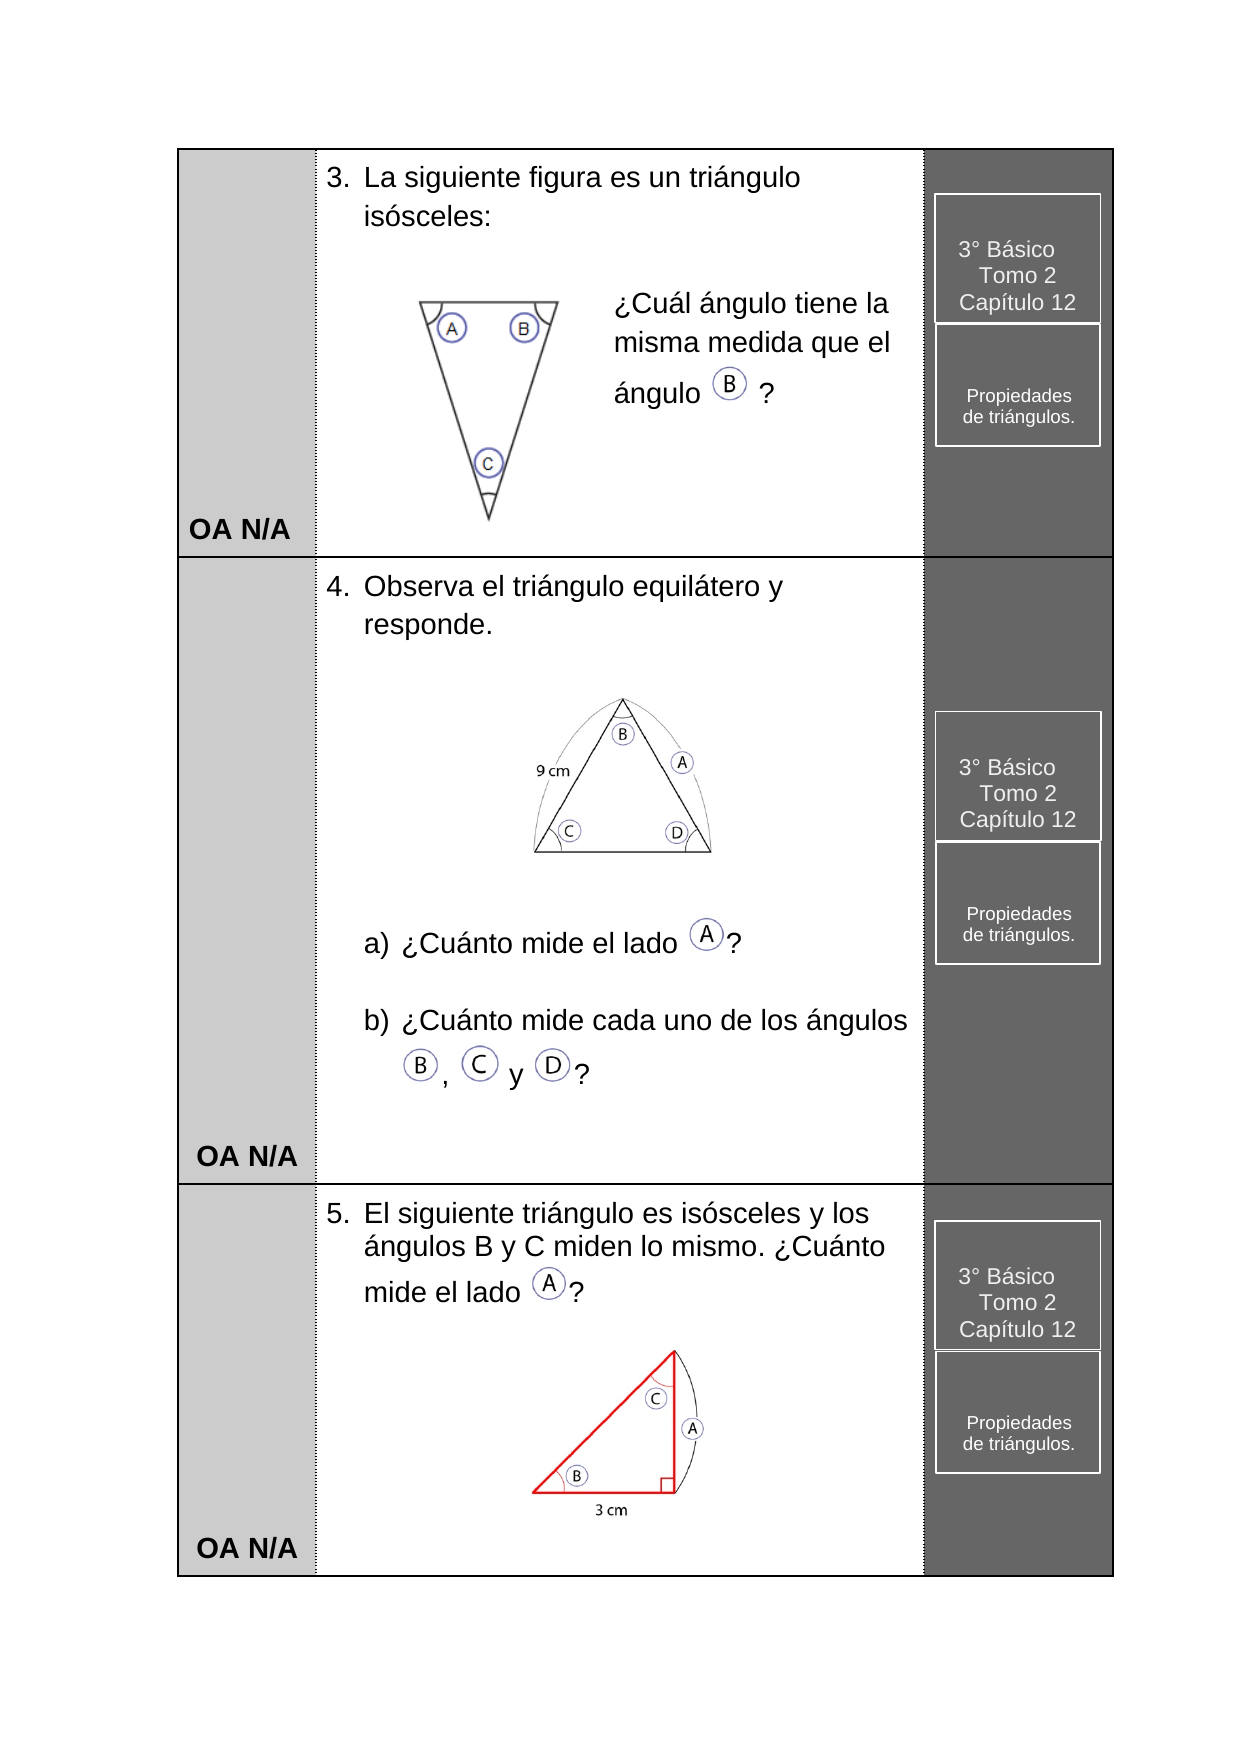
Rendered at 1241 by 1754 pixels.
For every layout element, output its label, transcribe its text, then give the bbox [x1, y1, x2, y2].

table_cell OA N/A [179, 558, 316, 1183]
table_cell [924, 558, 1112, 1183]
picture [525, 1342, 714, 1526]
table_header OA N/A [179, 150, 316, 556]
table_header La siguiente figura es un triángulo isósceles: [316, 150, 923, 556]
picture [528, 1262, 568, 1303]
table_cell Observa el triángulo equilátero y responde. ¿Cuánto mide el lado ? ¿Cuánto mide cada uno de los ángulos , y ? [316, 558, 923, 1183]
picture [531, 1043, 574, 1085]
picture [508, 684, 731, 872]
table_header [924, 150, 1112, 556]
table_cell El siguiente triángulo es isósceles y los ángulos B y C miden lo mismo. ¿Cuánto mide el lado ? [316, 1185, 923, 1575]
picture [709, 363, 751, 404]
picture [457, 1040, 501, 1085]
picture [686, 913, 726, 954]
table_cell [924, 1185, 1112, 1575]
table_cell OA N/A [179, 1185, 316, 1575]
picture [408, 286, 568, 532]
picture [401, 1044, 442, 1085]
